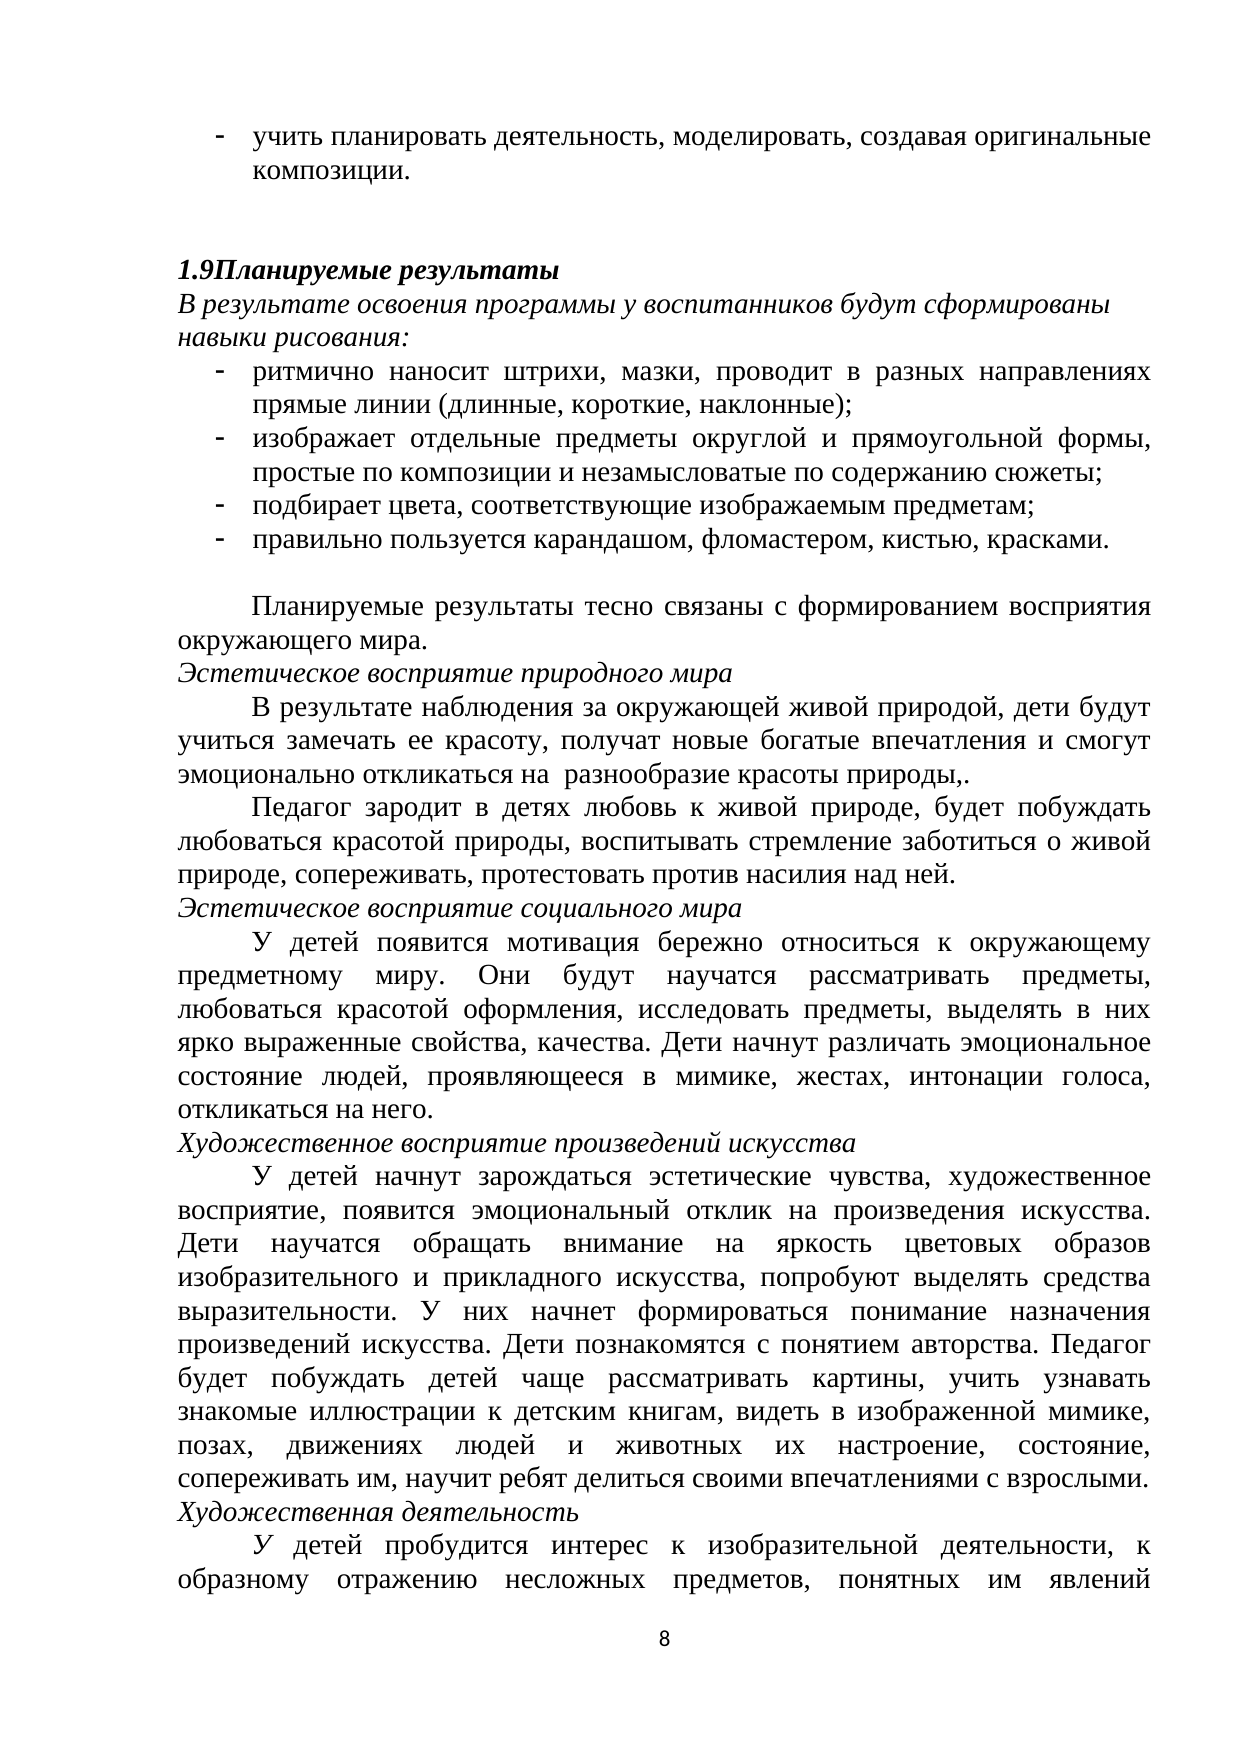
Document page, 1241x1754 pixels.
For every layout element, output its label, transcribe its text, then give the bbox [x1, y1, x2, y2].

text У детей начнут зарождаться эстетические чувства, художественное восприятие, появится эмоциональный отклик на произведения искусства. Дети научатся обращать внимание на яркость цветовых образов изобразительного и прикладного искусства, попробуют выделять средства выразительности. У них начнет формироваться понимание назначения произведений искусства. Дети познакомятся с понятием авторства. Педагог будет побуждать детей чаще рассматривать картины, учить узнавать знакомые иллюстрации к детским книгам, видеть в изображенной мимике, позах, движениях людей и животных их настроение, состояние, сопереживать им, научит ребят делиться своими впечатлениями с взрослыми. [177, 1158, 1152, 1494]
text Педагог зародит в детях любовь к живой природе, будет побуждать любоваться красотой природы, воспитывать стремление заботиться о живой природе, сопереживать, протестовать против насилия над ней. [177, 789, 1152, 890]
text Художественная деятельность [177, 1494, 1152, 1527]
text В результате освоения программы у воспитанников будут сформированы [177, 286, 1152, 319]
list подбирает цвета, соответствующие изображаемым предметам; [215, 487, 1152, 521]
text У детей появится мотивация бережно относиться к окружающему предметному миру. Они будут научатся рассматривать предметы, любоваться красотой оформления, исследовать предметы, выделять в них ярко выраженные свойства, качества. Дети начнут различать эмоциональное состояние людей, проявляющееся в мимике, жестах, интонации голоса, откликаться на него. [177, 924, 1152, 1125]
text Эстетическое восприятие социального мира [177, 890, 1152, 924]
text навыки рисования: [177, 319, 1152, 353]
list правильно пользуется карандашом, фломастером, кистью, красками. [215, 521, 1152, 555]
text Художественное восприятие произведений искусства [177, 1125, 1152, 1158]
list изображает отдельные предметы округлой и прямоугольной формы, простые по композиции и незамысловатые по содержанию сюжеты; [215, 420, 1152, 487]
list учить планировать деятельность, моделировать, создавая оригинальные композиции. [215, 118, 1152, 185]
list ритмично наносит штрихи, мазки, проводит в разных направлениях прямые линии (длинные, короткие, наклонные); [215, 353, 1152, 420]
text 1.9Планируемые результаты [177, 252, 1152, 286]
text В результате наблюдения за окружающей живой природой, дети будут учиться замечать ее красоту, получат новые богатые впечатления и смогут эмоционально откликаться на разнообразие красоты природы,. [177, 689, 1152, 789]
text Планируемые результаты тесно связаны с формированием восприятия окружающего мира. [177, 588, 1152, 655]
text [177, 1527, 1152, 1594]
text Эстетическое восприятие природного мира [177, 655, 1152, 689]
